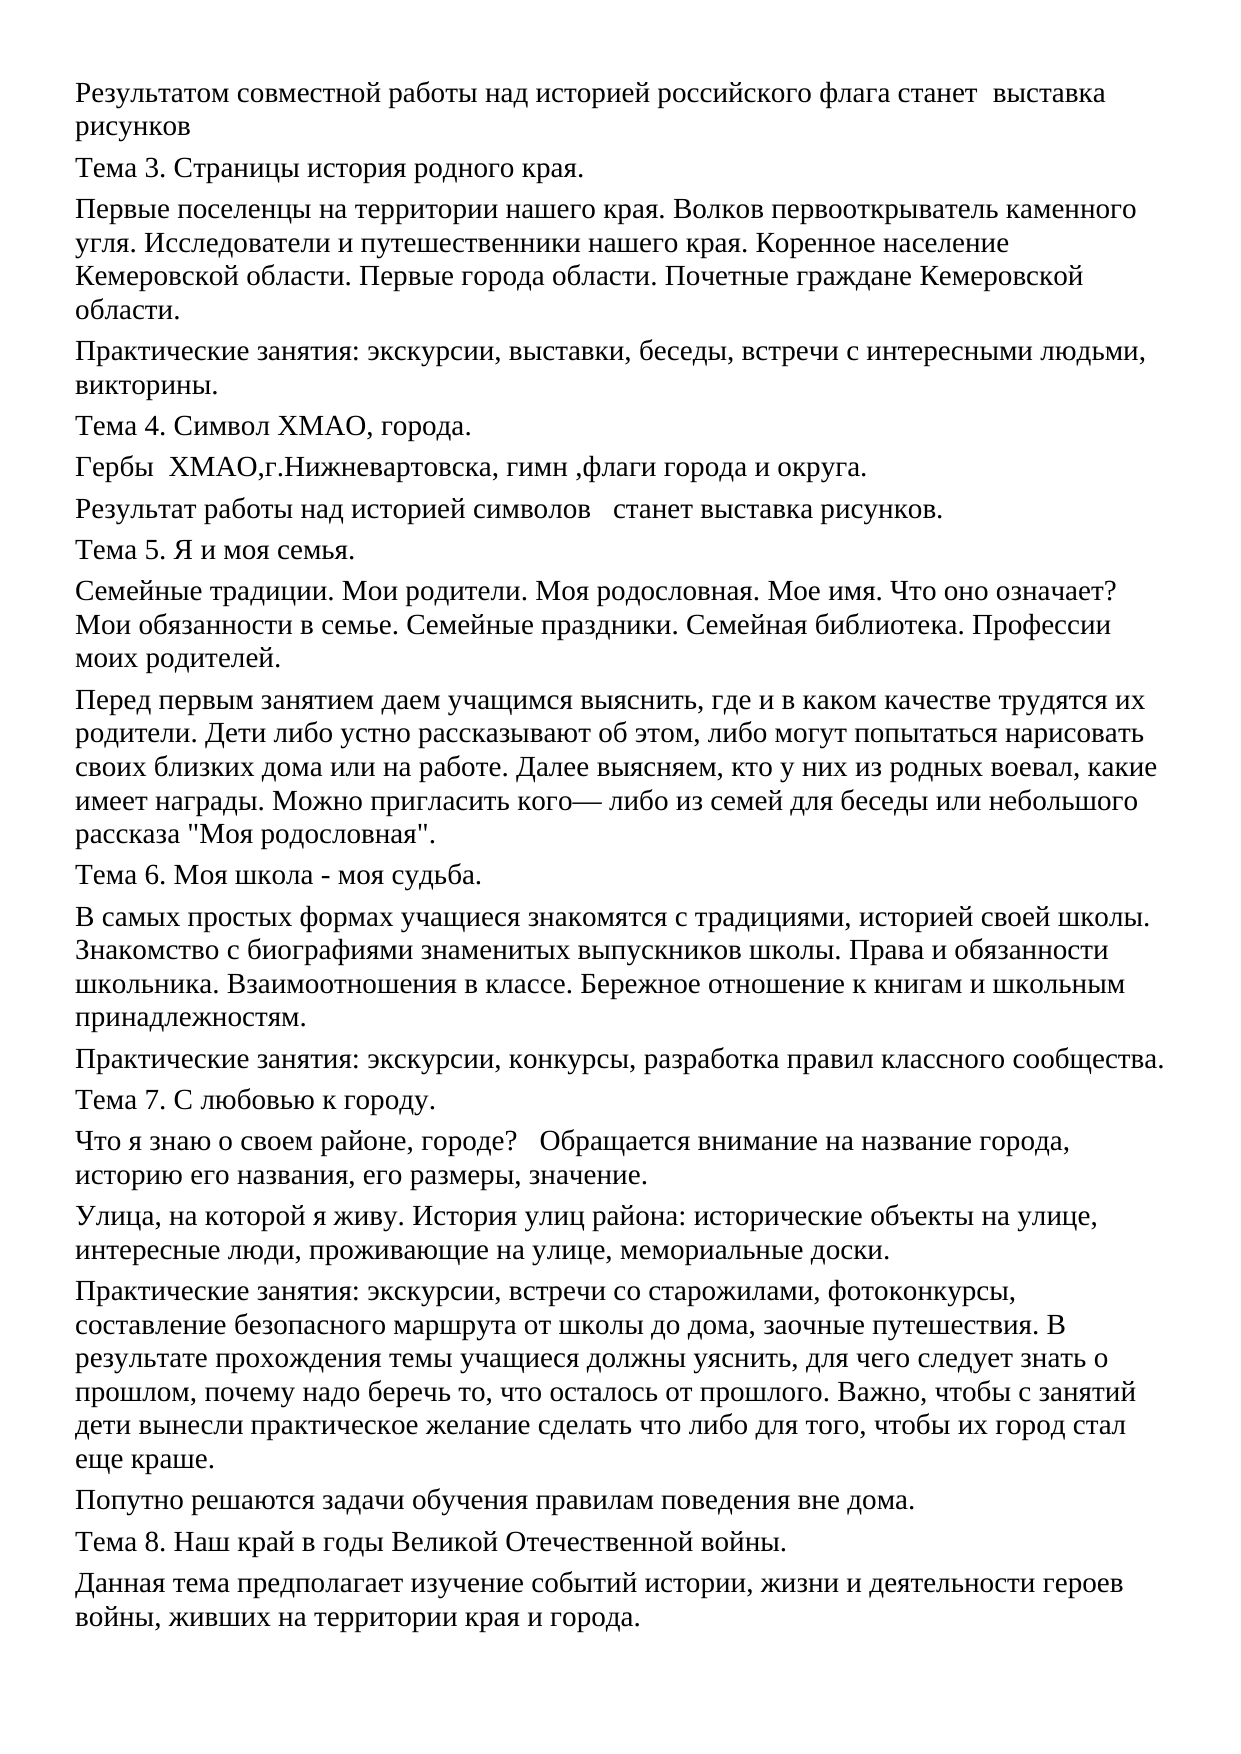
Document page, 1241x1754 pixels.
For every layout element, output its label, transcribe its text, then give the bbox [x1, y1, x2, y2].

text Результатом совместной работы над историей российского флага станет выставка рисунков [75, 75, 1165, 142]
text Практические занятия: экскурсии, конкурсы, разработка правил классного сообщества. [75, 1041, 1165, 1074]
text Практические занятия: экскурсии, встречи со старожилами, фотоконкурсы, составление безопасного маршрута от школы до дома, заочные путешествия. В результате прохождения темы учащиеся должны уяснить, для чего следует знать о прошлом, почему надо беречь то, что осталось от прошлого. Важно, чтобы с занятий дети вынесли практическое желание сделать что либо для того, чтобы их город стал еще краше. [75, 1273, 1165, 1474]
text Семейные традиции. Мои родители. Моя родословная. Мое имя. Что оно означает? Мои обязанности в семье. Семейные праздники. Семейная библиотека. Профессии моих родителей. [75, 573, 1165, 674]
text В самых простых формах учащиеся знакомятся с традициями, историей своей школы. Знакомство с биографиями знаменитых выпускников школы. Права и обязанности школьника. Взаимоотношения в классе. Бережное отношение к книгам и школьным принадлежностям. [75, 899, 1165, 1033]
text Тема 4. Символ ХМАО, города. [75, 408, 1165, 442]
text Тема 7. С любовью к городу. [75, 1082, 1165, 1116]
text Тема 5. Я и моя семья. [75, 532, 1165, 566]
text Тема 8. Наш край в годы Великой Отечественной войны. [75, 1524, 1165, 1557]
text Результат работы над историей символов станет выставка рисунков. [75, 491, 1165, 524]
text Практические занятия: экскурсии, выставки, беседы, встречи с интересными людьми, викторины. [75, 333, 1165, 400]
text Тема 6. Моя школа - моя судьба. [75, 857, 1165, 891]
text Первые поселенцы на территории нашего края. Волков первооткрыватель каменного угля. Исследователи и путешественники нашего края. Коренное население Кемеровской области. Первые города области. Почетные граждане Кемеровской области. [75, 191, 1165, 325]
text Попутно решаются задачи обучения правилам поведения вне дома. [75, 1482, 1165, 1516]
text Что я знаю о своем районе, городе? Обращается внимание на название города, историю его названия, его размеры, значение. [75, 1123, 1165, 1191]
text Гербы ХМАО,г.Нижневартовска, гимн ,флаги города и округа. [75, 449, 1165, 483]
text Тема 3. Страницы история родного края. [75, 150, 1165, 183]
text Улица, на которой я живу. История улиц района: исторические объекты на улице, интересные люди, проживающие на улице, мемориальные доски. [75, 1198, 1165, 1266]
text Перед первым занятием даем учащимся выяснить, где и в каком качестве трудятся их родители. Дети либо устно рассказывают об этом, либо могут попытаться нарисовать своих близких дома или на работе. Далее выясняем, кто у них из родных воевал, какие имеет награды. Можно пригласить кого— либо из семей для беседы или небольшого рассказа "Моя родословная". [75, 682, 1165, 850]
text Данная тема предполагает изучение событий истории, жизни и деятельности героев войны, живших на территории края и города. [75, 1565, 1165, 1632]
